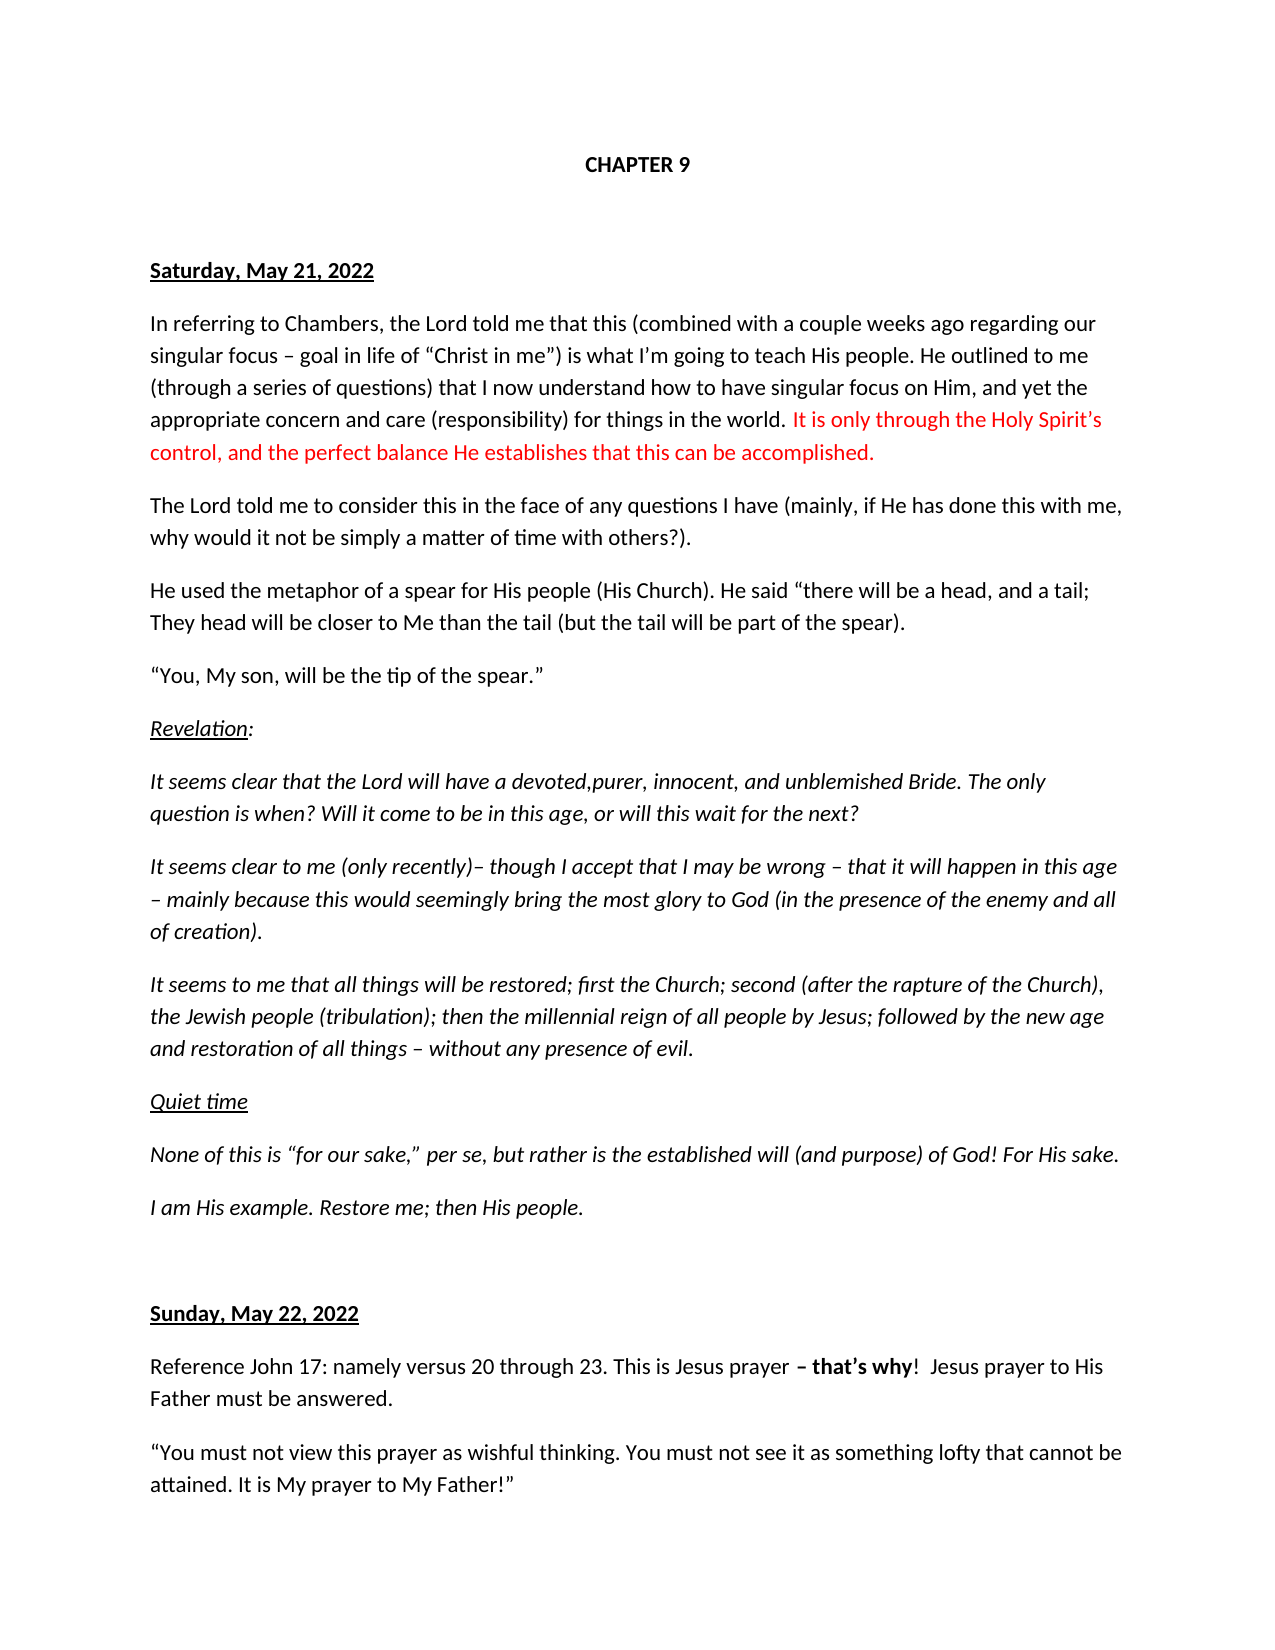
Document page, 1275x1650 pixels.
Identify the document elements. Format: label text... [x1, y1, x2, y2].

text It seems clear to me (only recently)– though I accept that I may be wrong – that it will happen in this age – mainly because this would seemingly bring the most glory to God (in the presence of the enemy and all of creation). [150, 852, 1125, 945]
text It seems to me that all things will be restored; first the Church; second (after the rapture of the Church), the Jewish people (tribulation); then the millennial reign of all people by Jesus; followed by the new age and restoration of all things – without any presence of evil. [150, 970, 1125, 1062]
text Quiet time [150, 1087, 1125, 1115]
text He used the metaphor of a spear for His people (His Church). He said “there will be a head, and a tail; They head will be closer to Me than the tail (but the tail will be part of the spear). [150, 576, 1125, 636]
text “You, My son, will be the tip of the spear.” [150, 661, 1125, 689]
text “You must not view this prayer as wishful thinking. You must not see it as something lofty that cannot be attained. It is My prayer to My Father!” [150, 1438, 1125, 1498]
text In referring to Chambers, the Lord told me that this (combined with a couple weeks ago regarding our singular focus – goal in life of “Christ in me”) is what I’m going to teach His people. He outlined to me (through a series of questions) that I now understand how to have singular focus on Him, and yet the appropriate concern and care (responsibility) for things in the world. It is only through the Holy Spirit’s control, and the perfect balance He establishes that this can be accomplished. [150, 309, 1125, 466]
text Saturday, May 21, 2022 [150, 256, 1125, 284]
text CHAPTER 9 [150, 150, 1125, 178]
text Reference John 17: namely versus 20 through 23. This is Jesus prayer – that’s why! Jesus prayer to His Father must be answered. [150, 1352, 1125, 1413]
text I am His example. Restore me; then His people. [150, 1193, 1125, 1221]
text Sunday, May 22, 2022 [150, 1299, 1125, 1327]
text Revelation: [150, 714, 1125, 742]
text None of this is “for our sake,” per se, but rather is the established will (and purpose) of God! For His sake. [150, 1140, 1125, 1168]
text The Lord told me to consider this in the face of any questions I have (mainly, if He has done this with me, why would it not be simply a matter of time with others?). [150, 491, 1125, 551]
text It seems clear that the Lord will have a devoted,purer, innocent, and unblemished Bride. The only question is when? Will it come to be in this age, or will this wait for the next? [150, 767, 1125, 827]
